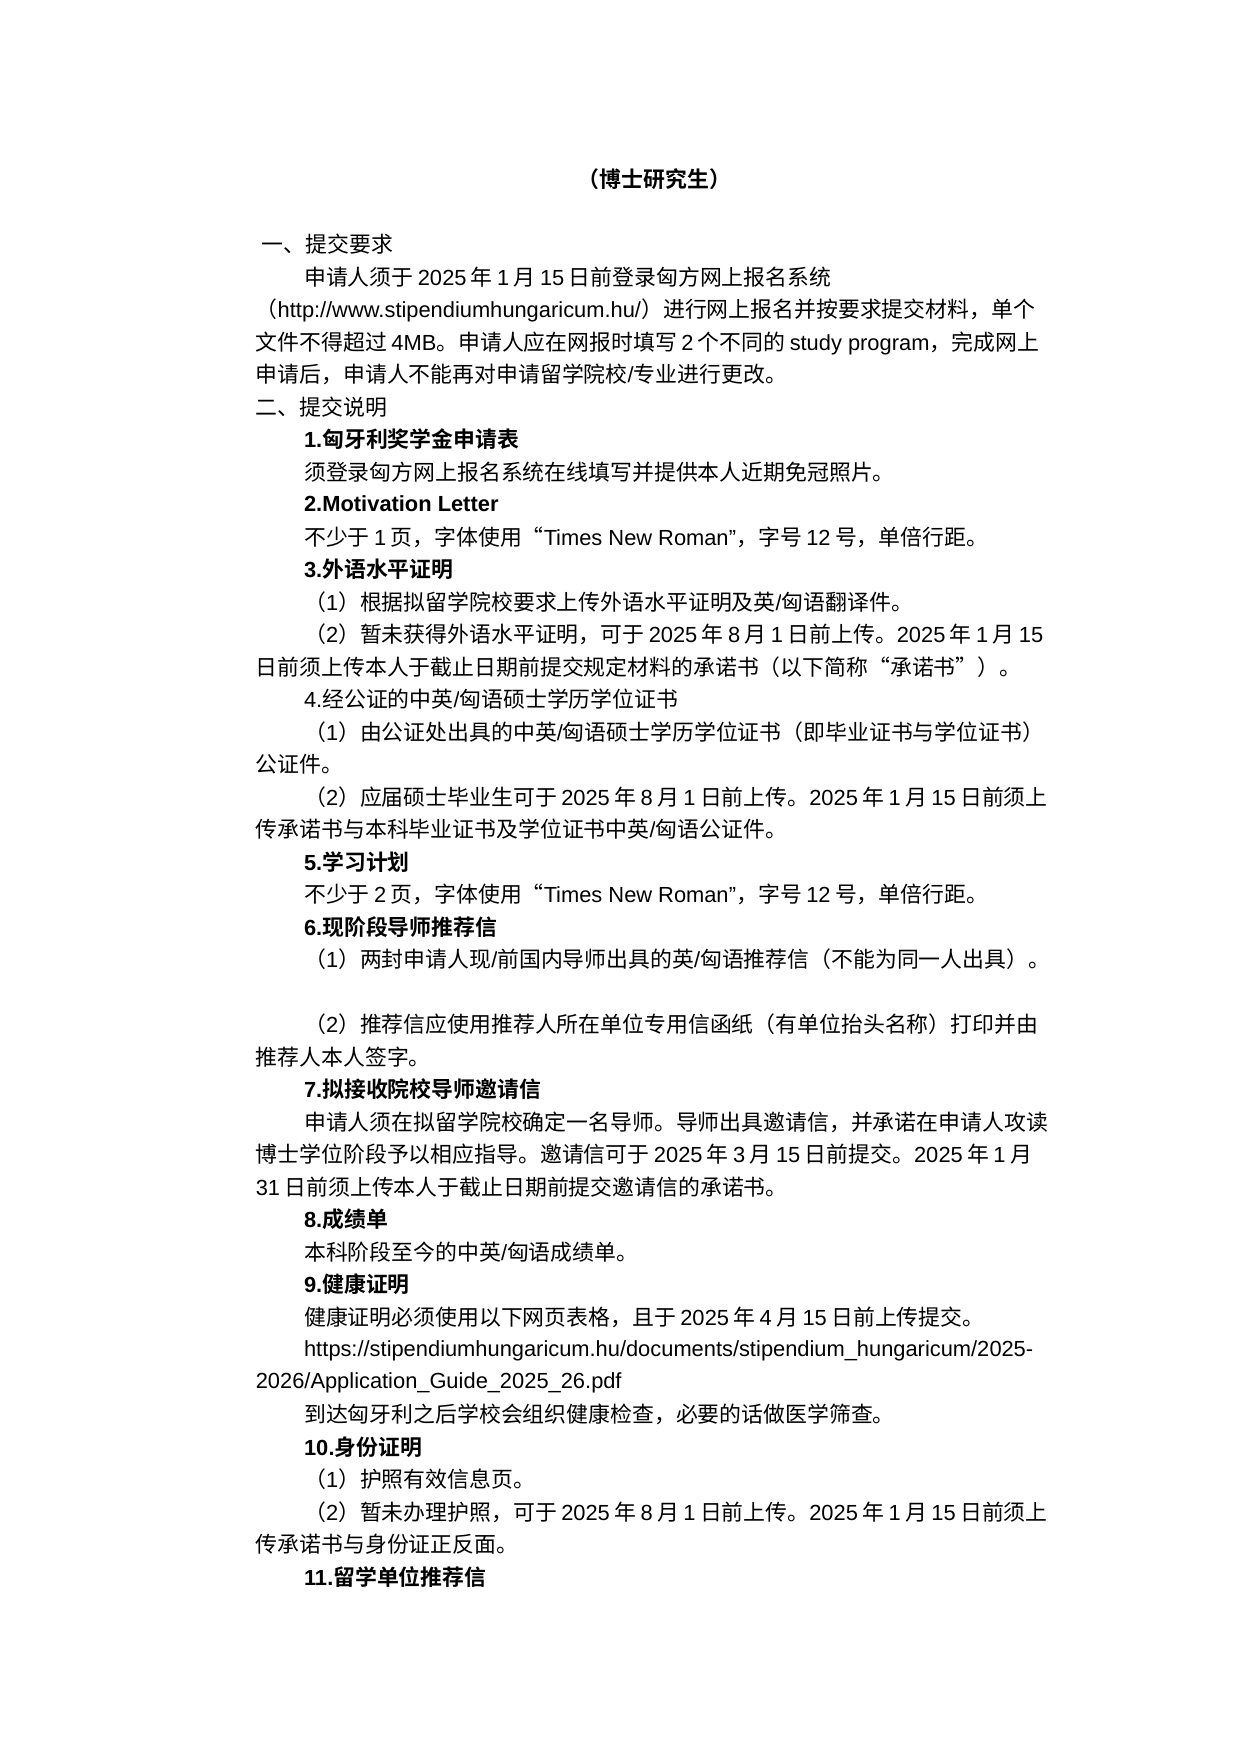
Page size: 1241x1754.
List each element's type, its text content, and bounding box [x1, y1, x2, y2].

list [256, 389, 1053, 1592]
list （博士研究生） [256, 162, 1053, 194]
list 一、提交要求 申请人须于2025年1月15日前登录匈方网上报名系统（http://www.stipendiumhungaricum.hu/）进行网上报名并按要求提交材料，单个文件不得超过4MB。申请人应在网报时填写2个不同的study program，完成网上申请后，申请人不能再对申请留学院校/专业进行更改。 [256, 194, 1053, 389]
